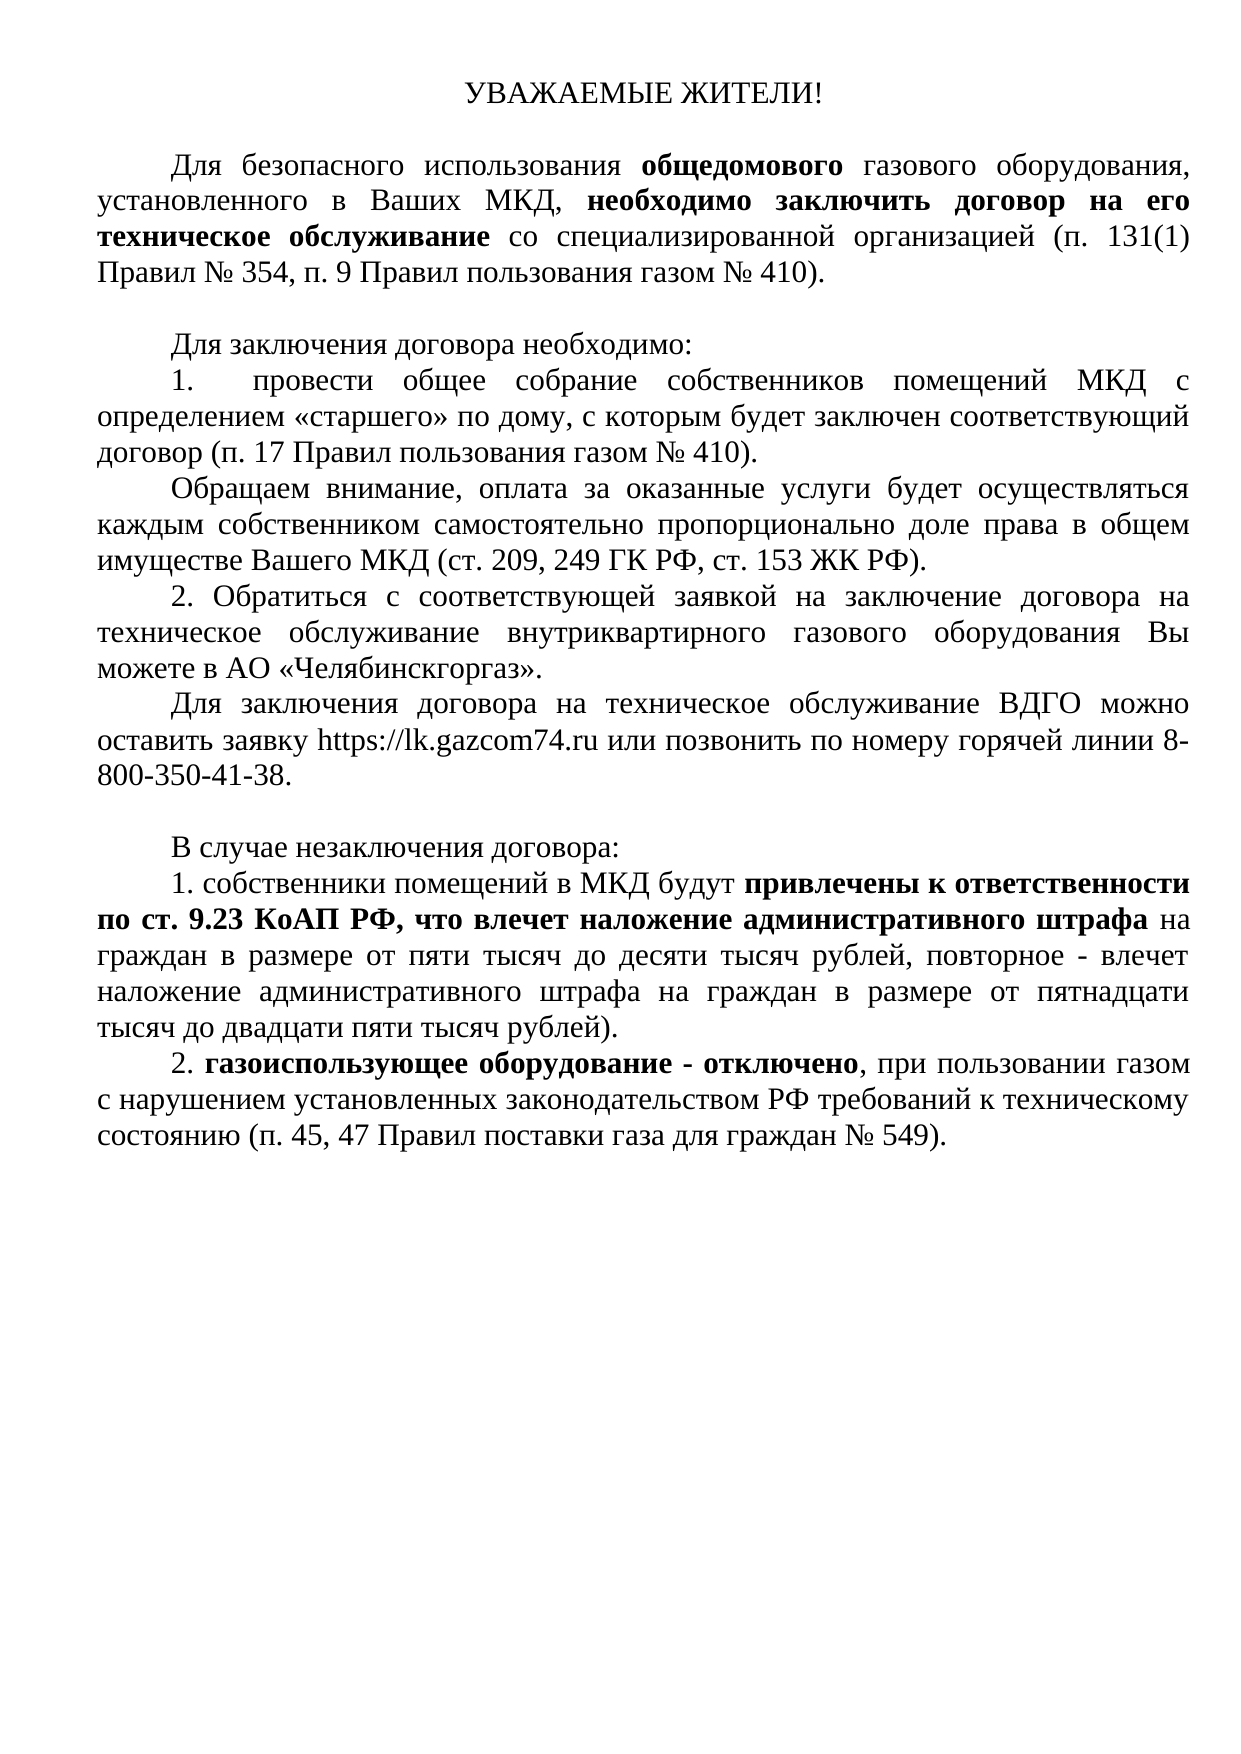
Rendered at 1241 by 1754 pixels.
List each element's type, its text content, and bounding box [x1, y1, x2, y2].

text Для заключения договора на техническое обслуживание ВДГО можно оставить заявку https://lk.gazcom74.ru или позвонить по номеру горячей линии 8-800-350-41-38. [97, 685, 1191, 793]
text Для заключения договора необходимо: [97, 325, 1191, 361]
text 2. Обратиться с соответствующей заявкой на заключение договора на техническое обслуживание внутриквартирного газового оборудования Вы можете в АО «Челябинскгоргаз». [97, 577, 1191, 685]
text 2. газоиспользующее оборудование - отключено, при пользовании газом с нарушением установленных законодательством РФ требований к техническому состоянию (п. 45, 47 Правил поставки газа для граждан № 549). [97, 1044, 1191, 1152]
text УВАЖАЕМЫЕ ЖИТЕЛИ! [97, 74, 1191, 110]
text 1. провести общее собрание собственников помещений МКД с определением «старшего» по дому, с которым будет заключен соответствующий договор (п. 17 Правил пользования газом № 410). [97, 361, 1191, 469]
text Для безопасного использования общедомового газового оборудования, установленного в Ваших МКД, необходимо заключить договор на его техническое обслуживание со специализированной организацией (п. 131(1) Правил № 354, п. 9 Правил пользования газом № 410). [97, 146, 1191, 289]
text 1. собственники помещений в МКД будут привлечены к ответственности по ст. 9.23 КоАП РФ, что влечет наложение административного штрафа на граждан в размере от пяти тысяч до десяти тысяч рублей, повторное - влечет наложение административного штрафа на граждан в размере от пятнадцати тысяч до двадцати пяти тысяч рублей). [97, 864, 1191, 1044]
text В случае незаключения договора: [97, 828, 1191, 864]
text Обращаем внимание, оплата за оказанные услуги будет осуществляться каждым собственником самостоятельно пропорционально доле права в общем имуществе Вашего МКД (ст. 209, 249 ГК РФ, ст. 153 ЖК РФ). [97, 469, 1191, 577]
